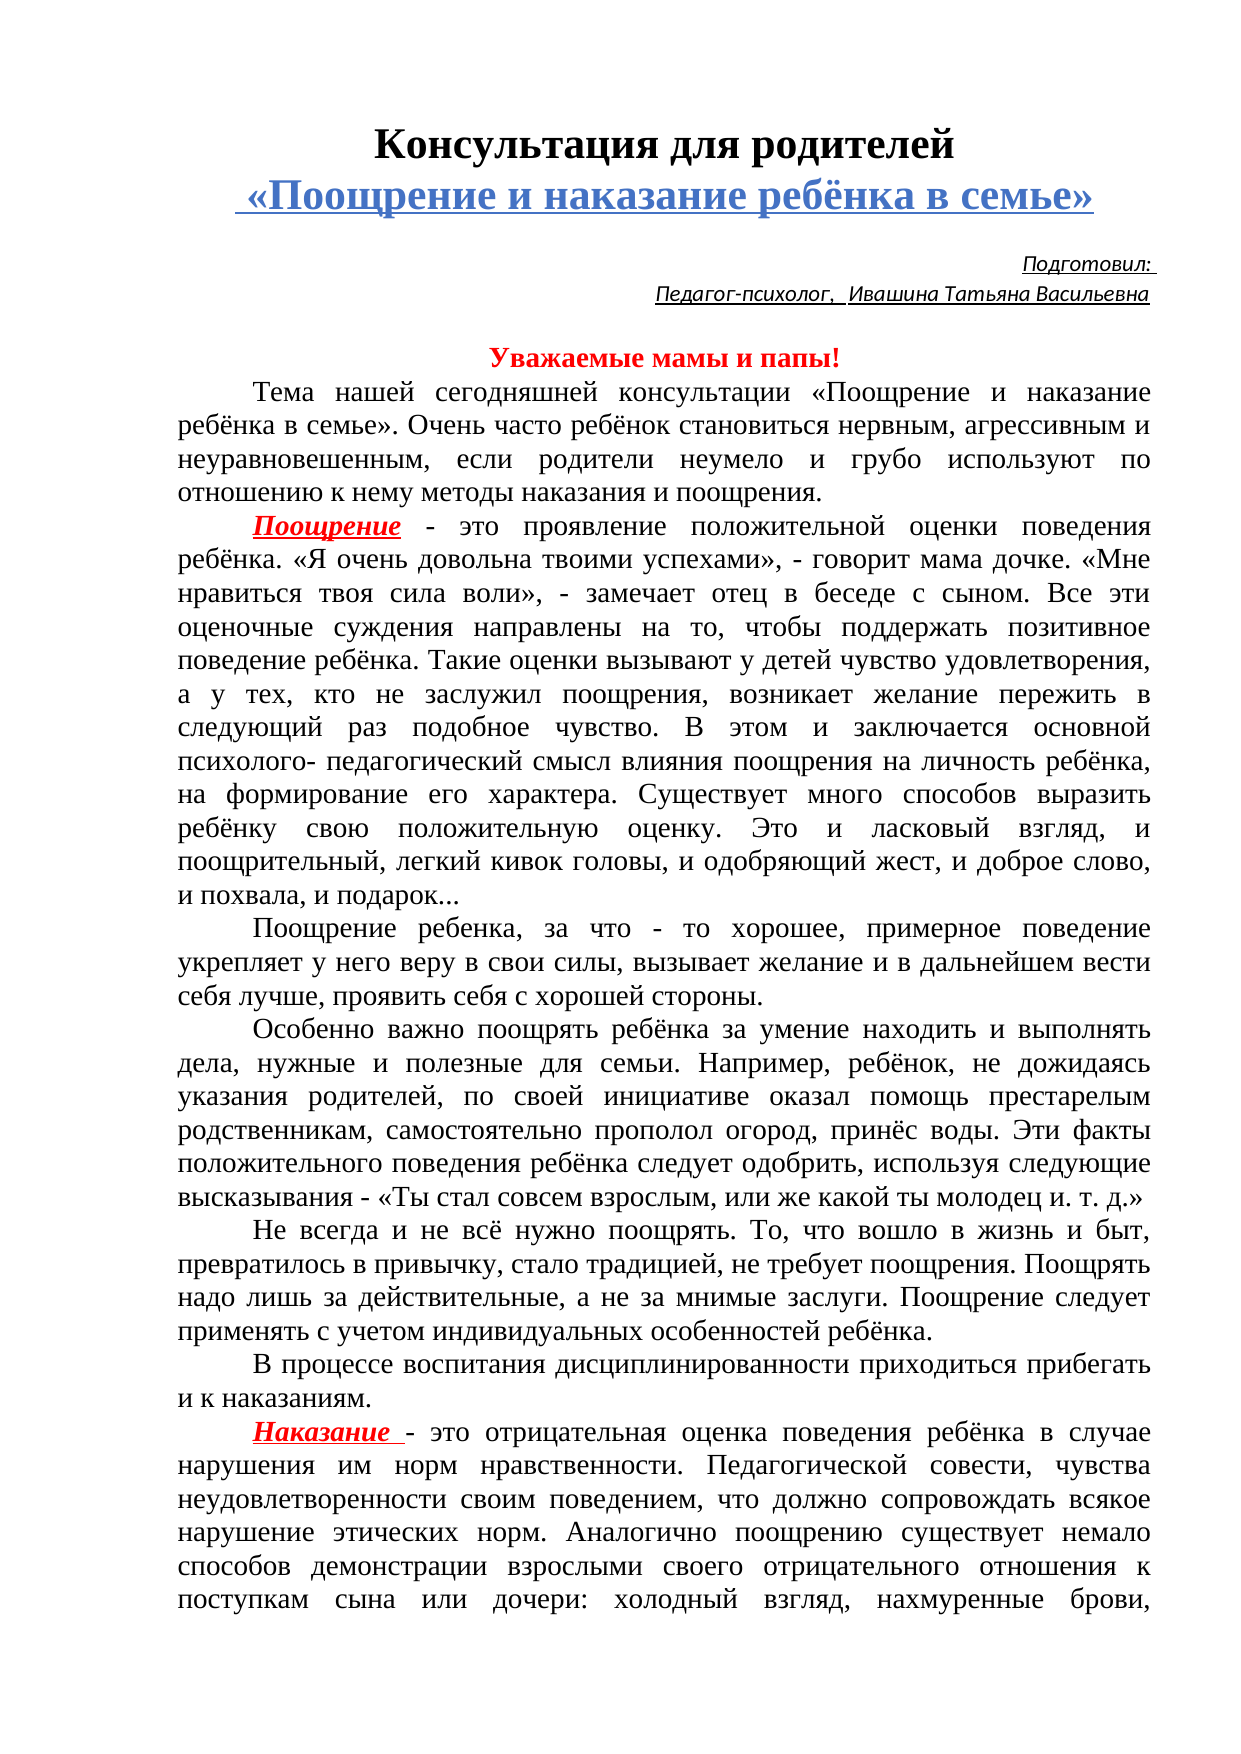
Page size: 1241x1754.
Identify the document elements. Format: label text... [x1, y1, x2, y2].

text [177, 1414, 1152, 1615]
text Поощрение ребенка, за что - то хорошее, примерное поведение укрепляет у него веру в свои силы, вызывает желание и в дальнейшем вести себя лучше, проявить себя с хорошей стороны. [177, 911, 1152, 1011]
text Поощрение - это проявление положительной оценки поведения ребёнка. «Я очень довольна твоими успехами», - говорит мама дочке. «Мне нравиться твоя сила воли», - замечает отец в беседе с сыном. Все эти оценочные суждения направлены на то, чтобы поддержать позитивное поведение ребёнка. Такие оценки вызывают у детей чувство удовлетворения, а у тех, кто не заслужил поощрения, возникает желание пережить в следующий раз подобное чувство. В этом и заключается основной психолого- педагогический смысл влияния поощрения на личность ребёнка, на формирование его характера. Существует много способов выразить ребёнку свою положительную оценку. Это и ласковый взгляд, и поощрительный, легкий кивок головы, и одобряющий жест, и доброе слово, и похвала, и подарок... [177, 508, 1152, 911]
text Педагог-психолог, Ивашина Татьяна Васильевна [177, 279, 1152, 307]
text Уважаемые мамы и папы! [177, 340, 1152, 374]
text Подготовил: [177, 249, 1152, 277]
text Особенно важно поощрять ребёнка за умение находить и выполнять дела, нужные и полезные для семьи. Например, ребёнок, не дожидаясь указания родителей, по своей инициативе оказал помощь престарелым родственникам, самостоятельно прополол огород, принёс воды. Эти факты положительного поведения ребёнка следует одобрить, используя следующие высказывания - «Ты стал совсем взрослым, или же какой ты молодец и. т. д.» [177, 1011, 1152, 1212]
text Тема нашей сегодняшней консультации «Поощрение и наказание ребёнка в семье». Очень часто ребёнок становиться нервным, агрессивным и неуравновешенным, если родители неумело и грубо используют по отношению к нему методы наказания и поощрения. [177, 374, 1152, 508]
text Консультация для родителей [177, 118, 1152, 168]
text В процессе воспитания дисциплинированности приходиться прибегать и к наказаниям. [177, 1347, 1152, 1414]
text Не всегда и не всё нужно поощрять. То, что вошло в жизнь и быт, превратилось в привычку, стало традицией, не требует поощрения. Поощрять надо лишь за действительные, а не за мнимые заслуги. Поощрение следует применять с учетом индивидуальных особенностей ребёнка. [177, 1212, 1152, 1347]
text «Поощрение и наказание ребёнка в семье» [177, 168, 1152, 219]
